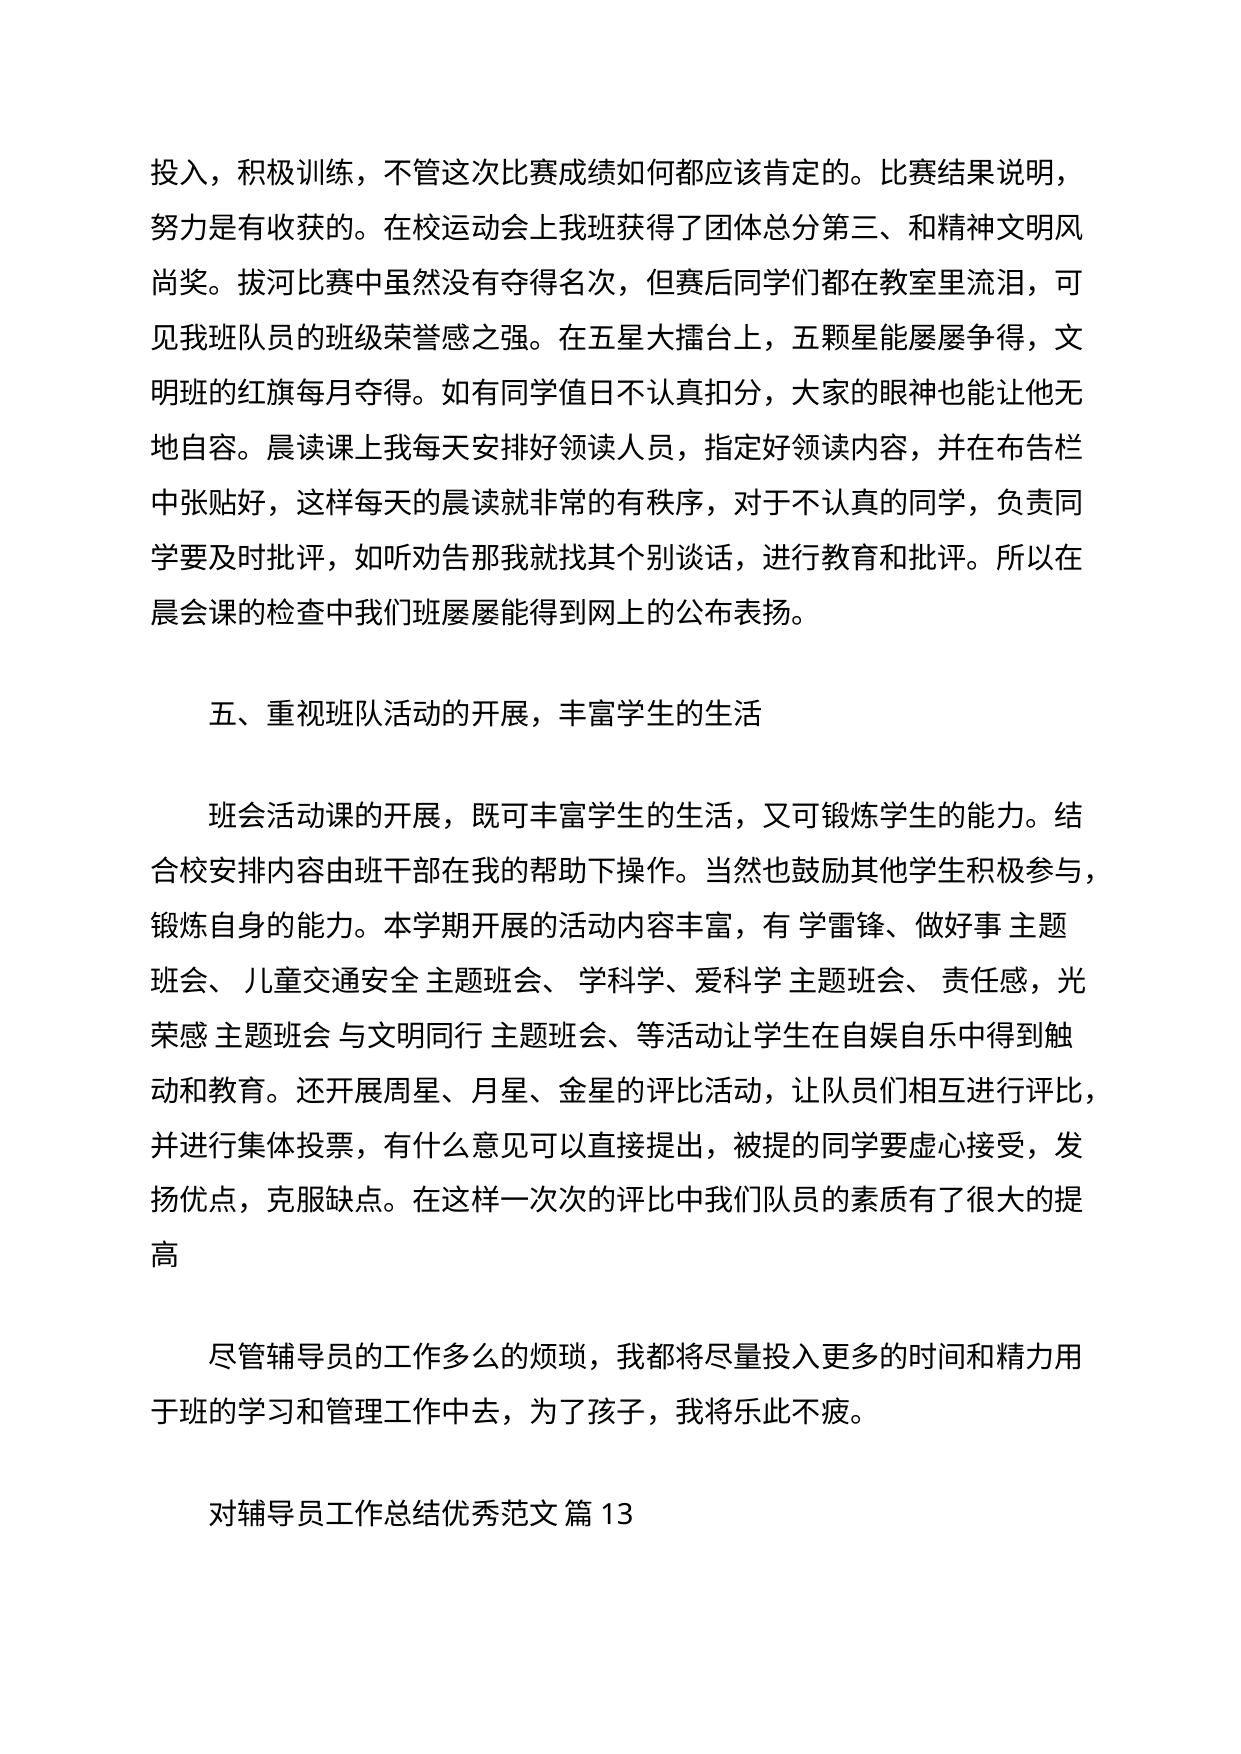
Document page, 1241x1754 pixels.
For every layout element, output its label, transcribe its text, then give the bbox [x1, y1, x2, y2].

text 对辅导员工作总结优秀范文 篇13 [150, 1490, 1090, 1533]
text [150, 150, 1090, 631]
text 班会活动课的开展，既可丰富学生的生活，又可锻炼学生的能力。结合校安排内容由班干部在我的帮助下操作。当然也鼓励其他学生积极参与，锻炼自身的能力。本学期开展的活动内容丰富，有 学雷锋、做好事 主题班会、 儿童交通安全 主题班会、 学科学、爱科学 主题班会、 责任感，光荣感 主题班会 与文明同行 主题班会、等活动让学生在自娱自乐中得到触动和教育。还开展周星、月星、金星的评比活动，让队员们相互进行评比，并进行集体投票，有什么意见可以直接提出，被提的同学要虚心接受，发扬优点，克服缺点。在这样一次次的评比中我们队员的素质有了很大的提高 [150, 793, 1090, 1274]
text 尽管辅导员的工作多么的烦琐，我都将尽量投入更多的时间和精力用于班的学习和管理工作中去，为了孩子，我将乐此不疲。 [150, 1334, 1090, 1431]
text 五、重视班队活动的开展，丰富学生的生活 [150, 691, 1090, 733]
